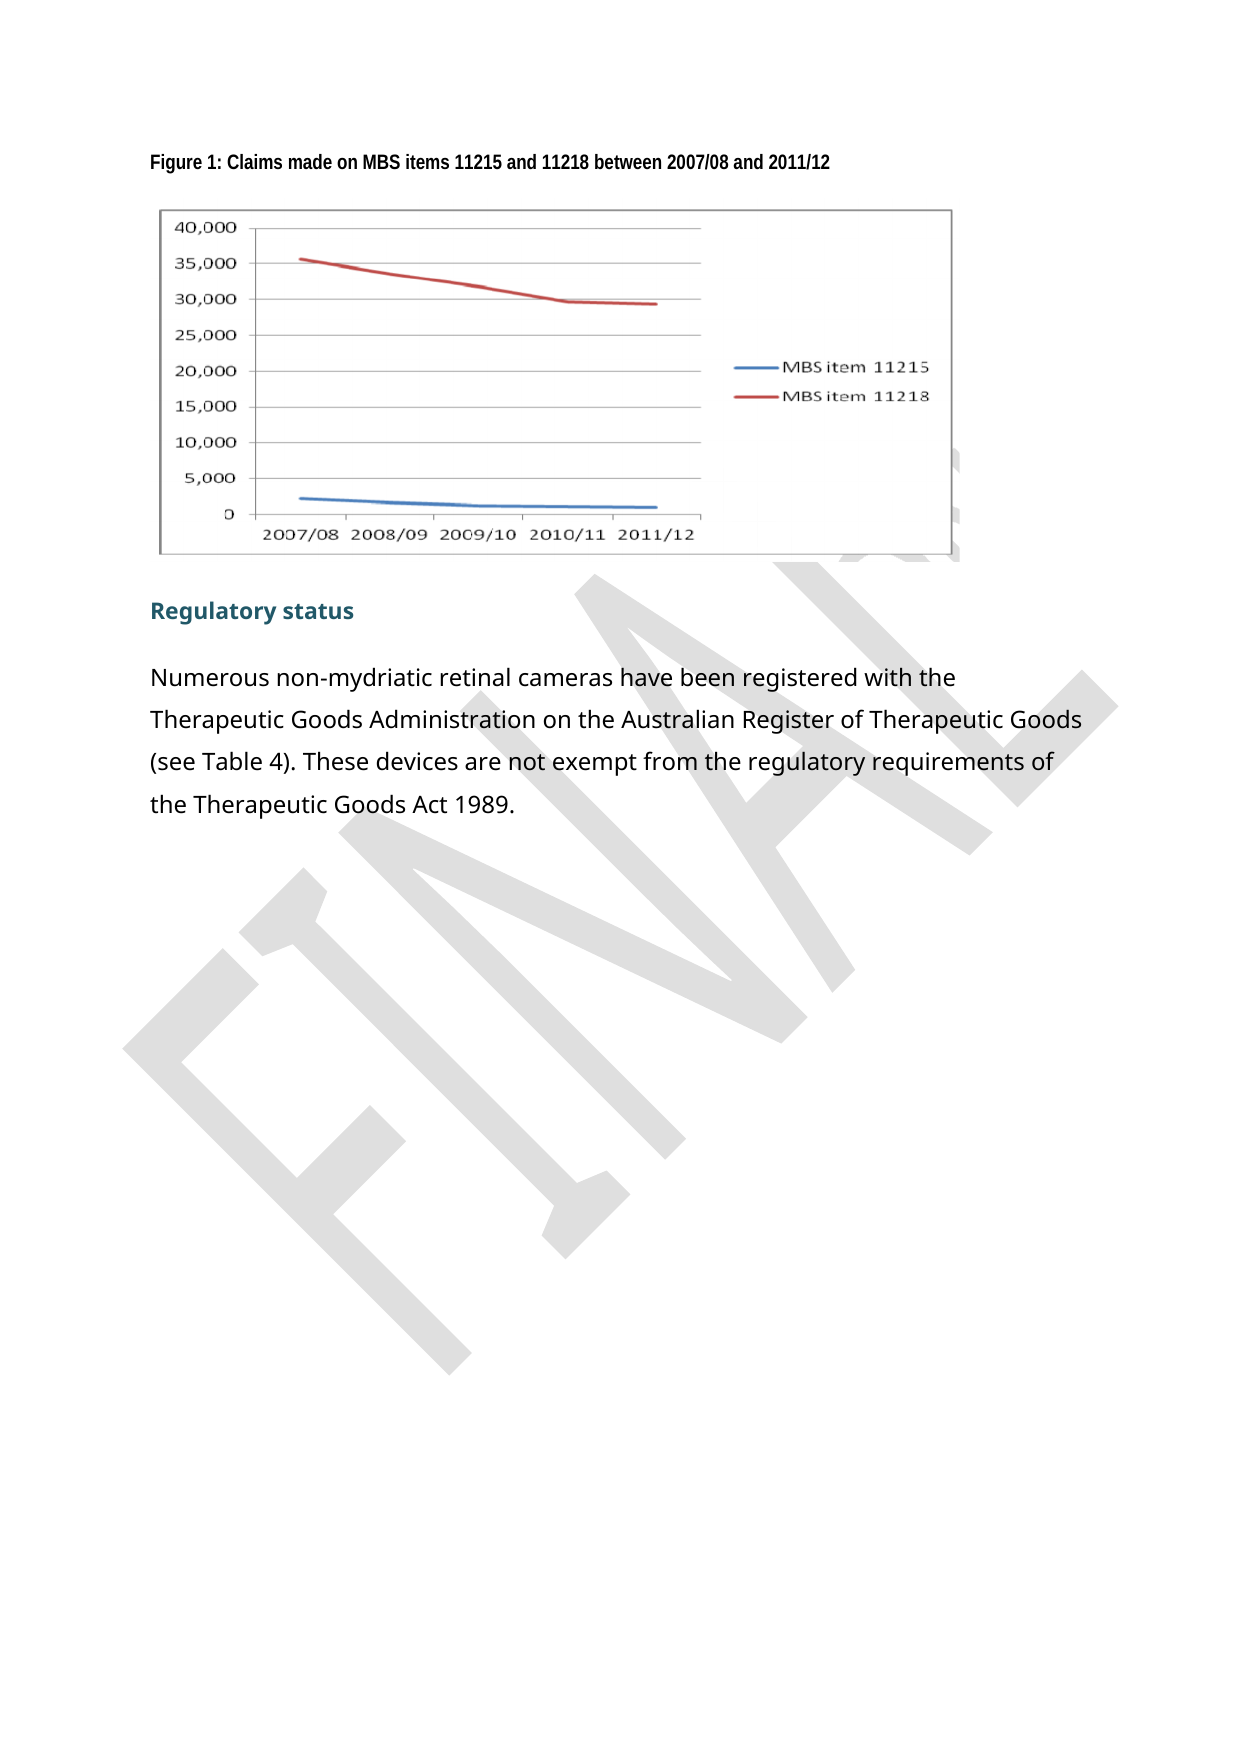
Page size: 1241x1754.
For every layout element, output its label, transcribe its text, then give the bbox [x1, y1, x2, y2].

text Numerous non-mydriatic retinal cameras have been registered with the Therapeutic Goods Administration on the Australian Register of Therapeutic Goods (see Table 4). These devices are not exempt from the regulatory requirements of the Therapeutic Goods Act 1989. [150, 661, 1090, 820]
text Figure 1: Claims made on MBS items 11215 and 11218 between 2007/08 and 2011/12 [150, 150, 1090, 174]
picture [150, 198, 960, 562]
subtitle Regulatory status [150, 595, 1090, 626]
